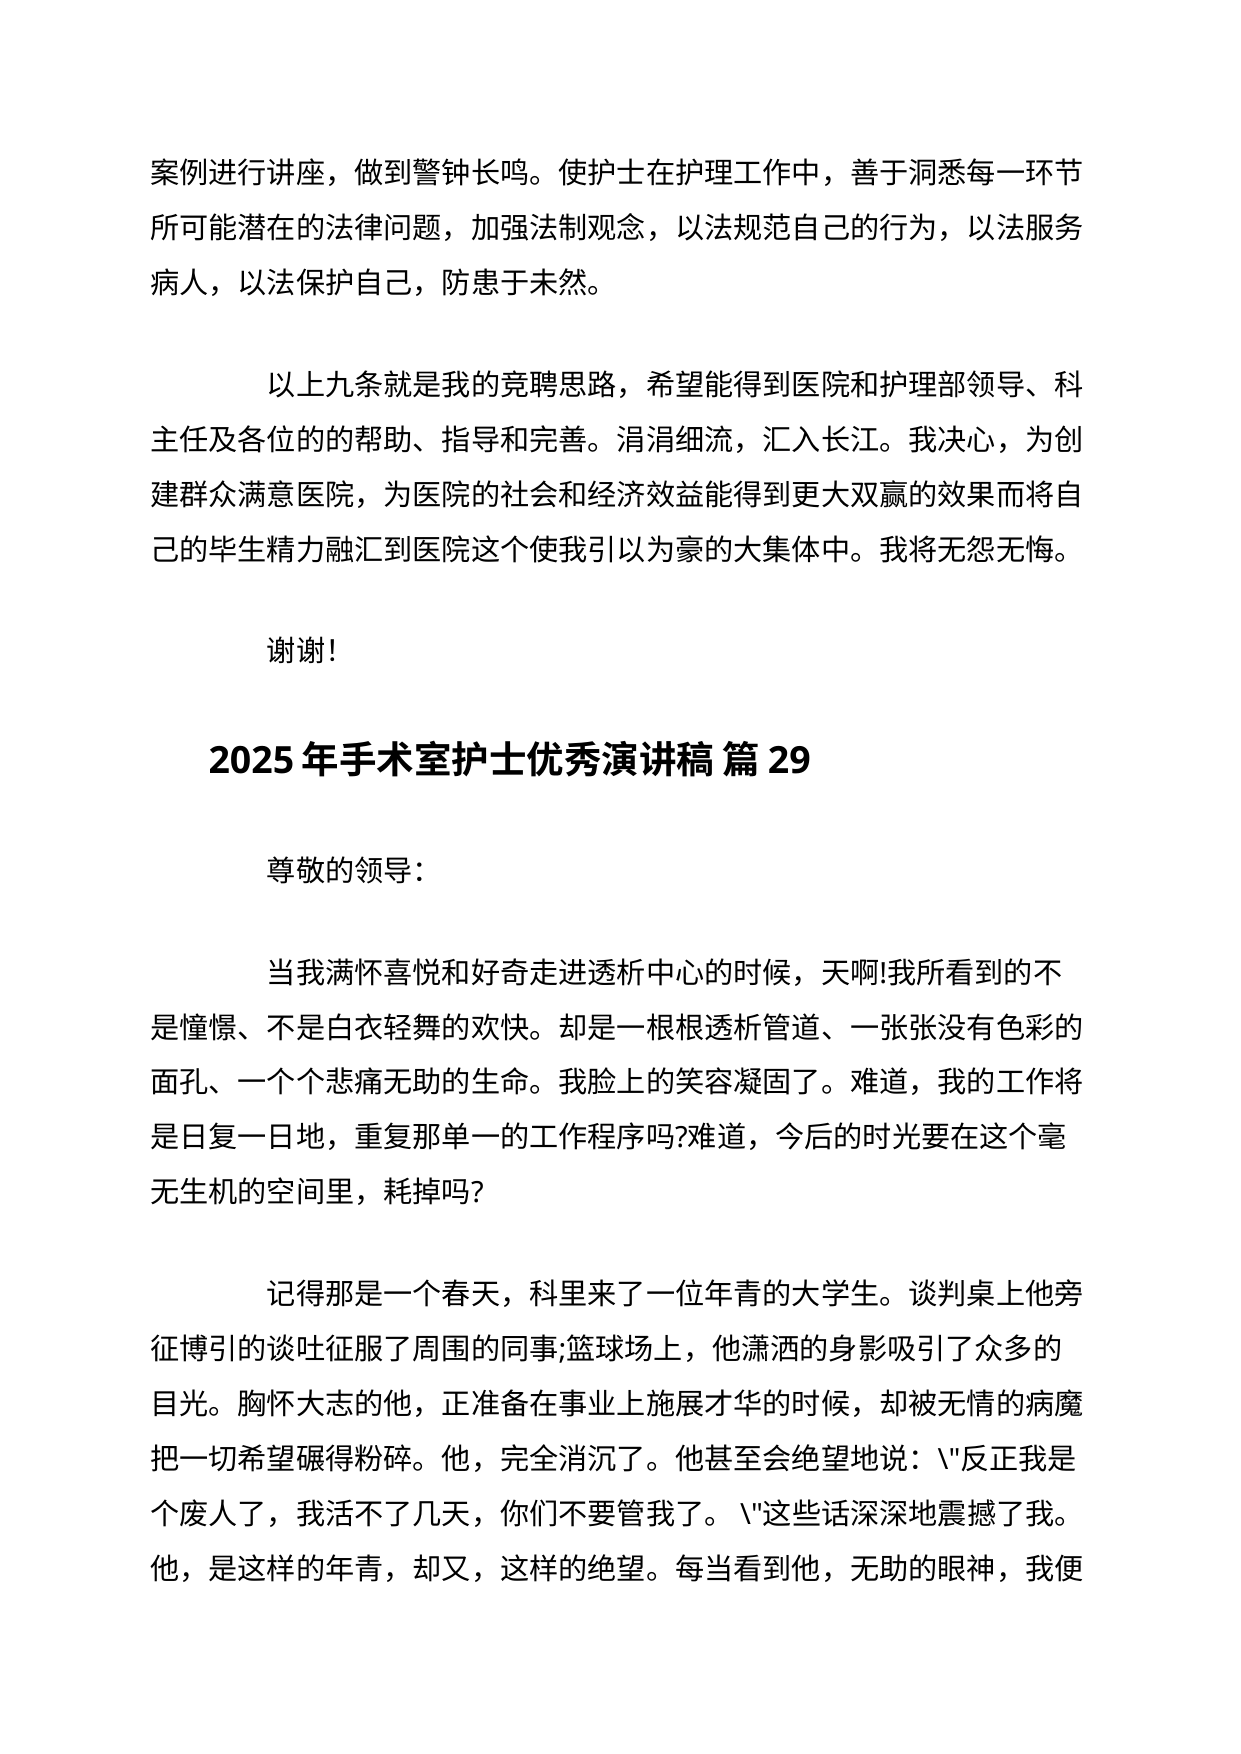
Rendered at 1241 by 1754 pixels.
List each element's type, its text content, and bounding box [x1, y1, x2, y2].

text 以上九条就是我的竞聘思路，希望能得到医院和护理部领导、科主任及各位的的帮助、指导和完善。涓涓细流，汇入长江。我决心，为创建群众满意医院，为医院的社会和经济效益能得到更大双赢的效果而将自己的毕生精力融汇到医院这个使我引以为豪的大集体中。我将无怨无悔。 [150, 362, 1090, 568]
text 当我满怀喜悦和好奇走进透析中心的时候，天啊!我所看到的不是憧憬、不是白衣轻舞的欢快。却是一根根透析管道、一张张没有色彩的面孔、一个个悲痛无助的生命。我脸上的笑容凝固了。难道，我的工作将是日复一日地，重复那单一的工作程序吗?难道，今后的时光要在这个毫无生机的空间里，耗掉吗? [150, 949, 1090, 1211]
text 2025年手术室护士优秀演讲稿 篇29 [150, 730, 1090, 784]
text 尊敬的领导： [150, 847, 1090, 890]
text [150, 150, 1090, 302]
text 谢谢！ [150, 628, 1090, 670]
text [150, 1271, 1090, 1588]
